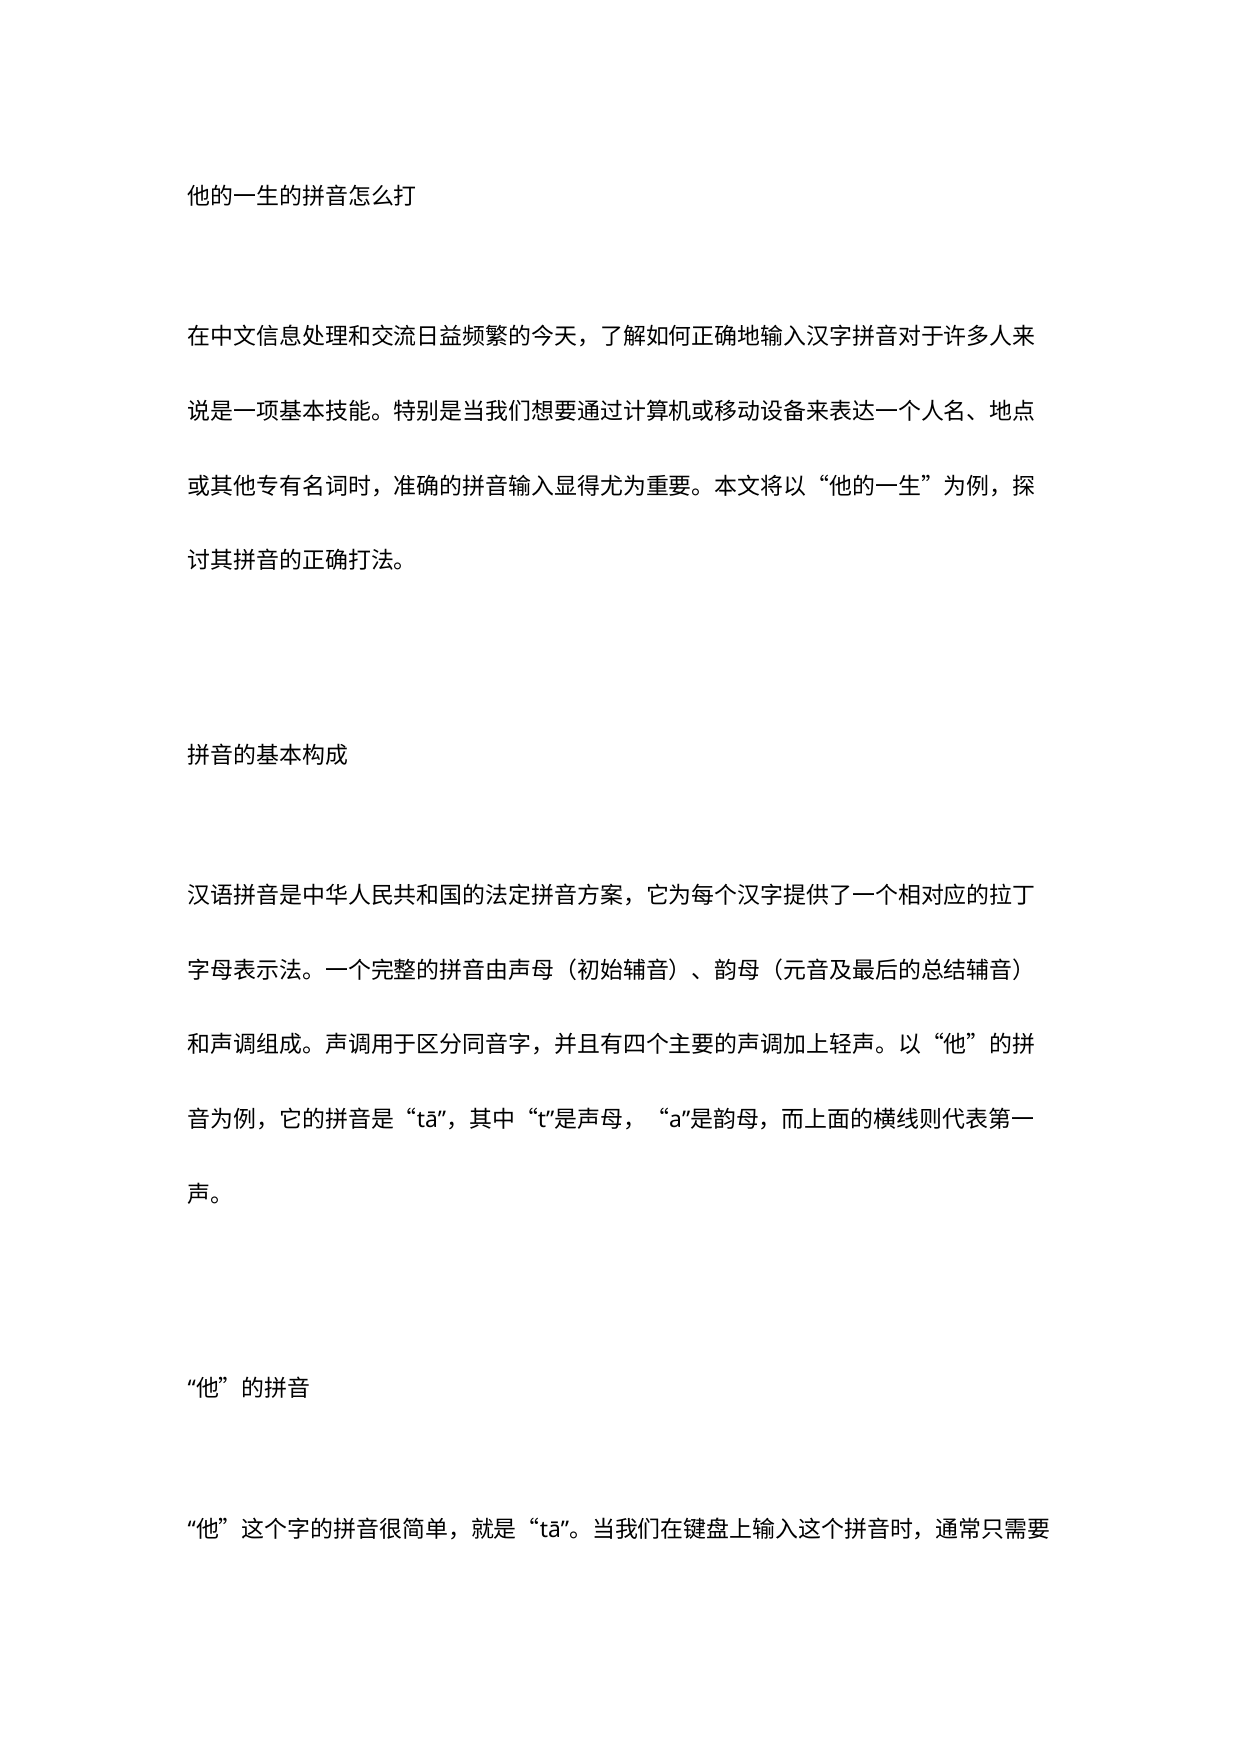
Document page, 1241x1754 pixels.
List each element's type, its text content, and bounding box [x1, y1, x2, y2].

text 拼音的基本构成 [187, 721, 1053, 786]
text 汉语拼音是中华人民共和国的法定拼音方案，它为每个汉字提供了一个相对应的拉丁字母表示法。一个完整的拼音由声母（初始辅音）、韵母（元音及最后的总结辅音）和声调组成。声调用于区分同音字，并且有四个主要的声调加上轻声。以“他”的拼音为例，它的拼音是“tā”，其中“t”是声母，“a”是韵母，而上面的横线则代表第一声。 [187, 861, 1053, 1225]
text 在中文信息处理和交流日益频繁的今天，了解如何正确地输入汉字拼音对于许多人来说是一项基本技能。特别是当我们想要通过计算机或移动设备来表达一个人名、地点或其他专有名词时，准确的拼音输入显得尤为重要。本文将以“他的一生”为例，探讨其拼音的正确打法。 [187, 302, 1053, 591]
text 他的一生的拼音怎么打 [187, 162, 1053, 227]
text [187, 1495, 1053, 1560]
text “他”的拼音 [187, 1354, 1053, 1419]
